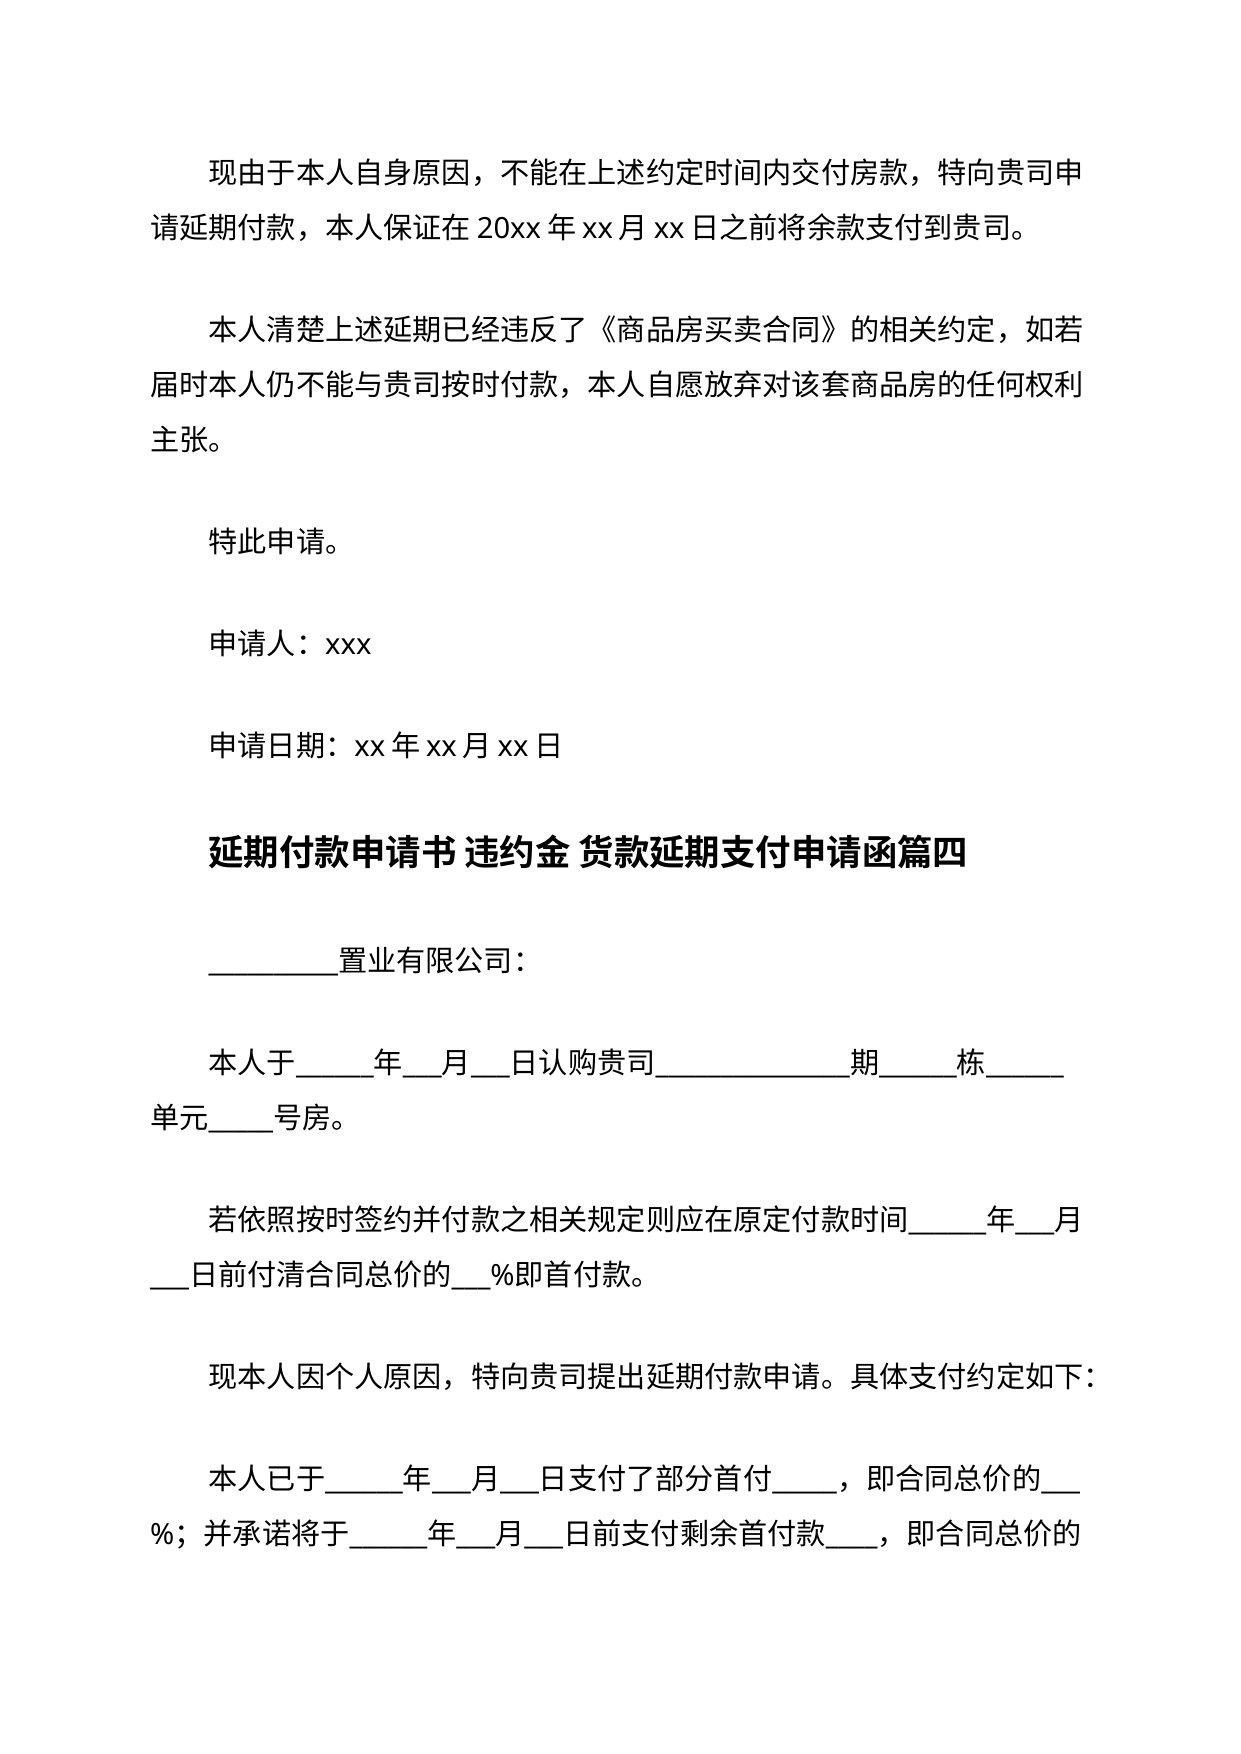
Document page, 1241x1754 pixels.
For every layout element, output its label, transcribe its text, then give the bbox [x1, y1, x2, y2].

text 延期付款申请书 违约金 货款延期支付申请函篇四 [150, 824, 1090, 875]
text __________置业有限公司： [150, 938, 1090, 980]
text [150, 1455, 1090, 1553]
text 本人于______年___月___日认购贵司_______________期______栋______单元_____号房。 [150, 1039, 1090, 1137]
text 现本人因个人原因，特向贵司提出延期付款申请。具体支付约定如下： [150, 1353, 1090, 1396]
text 申请人：xxx [150, 620, 1090, 663]
text 现由于本人自身原因，不能在上述约定时间内交付房款，特向贵司申请延期付款，本人保证在20xx年xx月xx日之前将余款支付到贵司。 [150, 150, 1090, 247]
text 本人清楚上述延期已经违反了《商品房买卖合同》的相关约定，如若届时本人仍不能与贵司按时付款，本人自愿放弃对该套商品房的任何权利主张。 [150, 307, 1090, 459]
text 特此申请。 [150, 518, 1090, 561]
text 申请日期：xx年xx月xx日 [150, 722, 1090, 764]
text 若依照按时签约并付款之相关规定则应在原定付款时间______年___月___日前付清合同总价的___%即首付款。 [150, 1197, 1090, 1294]
